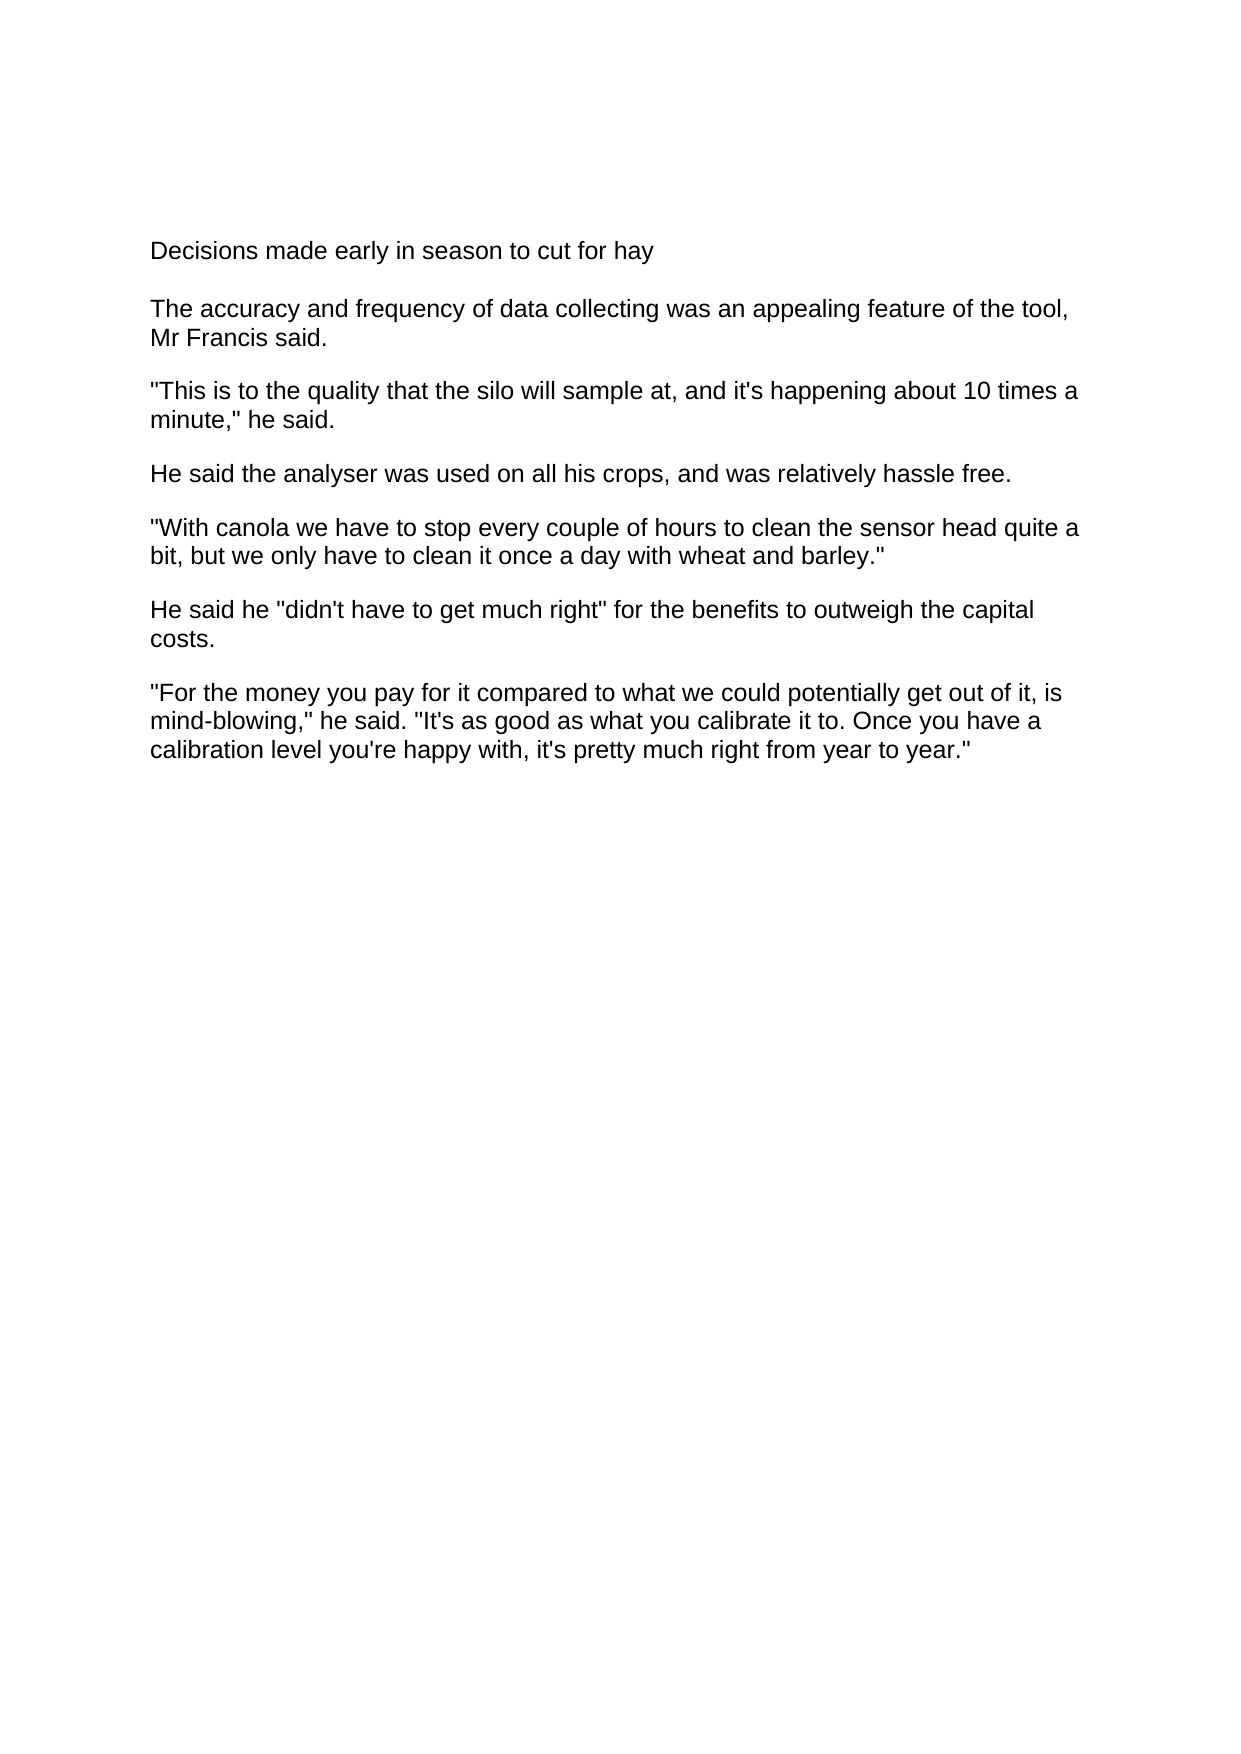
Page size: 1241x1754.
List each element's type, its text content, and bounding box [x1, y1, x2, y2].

text The accuracy and frequency of data collecting was an appealing feature of the tool, Mr Francis said. [150, 294, 1090, 351]
text Decisions made early in season to cut for hay [150, 236, 1090, 265]
text He said he "didn't have to get much right" for the benefits to outweigh the capital costs. [150, 595, 1090, 652]
text "For the money you pay for it compared to what we could potentially get out of it, is mind-blowing," he said. "It's as good as what you calibrate it to. Once you have a calibration level you're happy with, it's pretty much right from year to year." [150, 677, 1090, 764]
text "With canola we have to stop every couple of hours to clean the sensor head quite a bit, but we only have to clean it once a day with wheat and barley." [150, 512, 1090, 570]
text "This is to the quality that the silo will sample at, and it's happening about 10 times a minute," he said. [150, 376, 1090, 434]
text He said the analyser was used on all his crops, and was relatively hassle free. [150, 459, 1090, 487]
